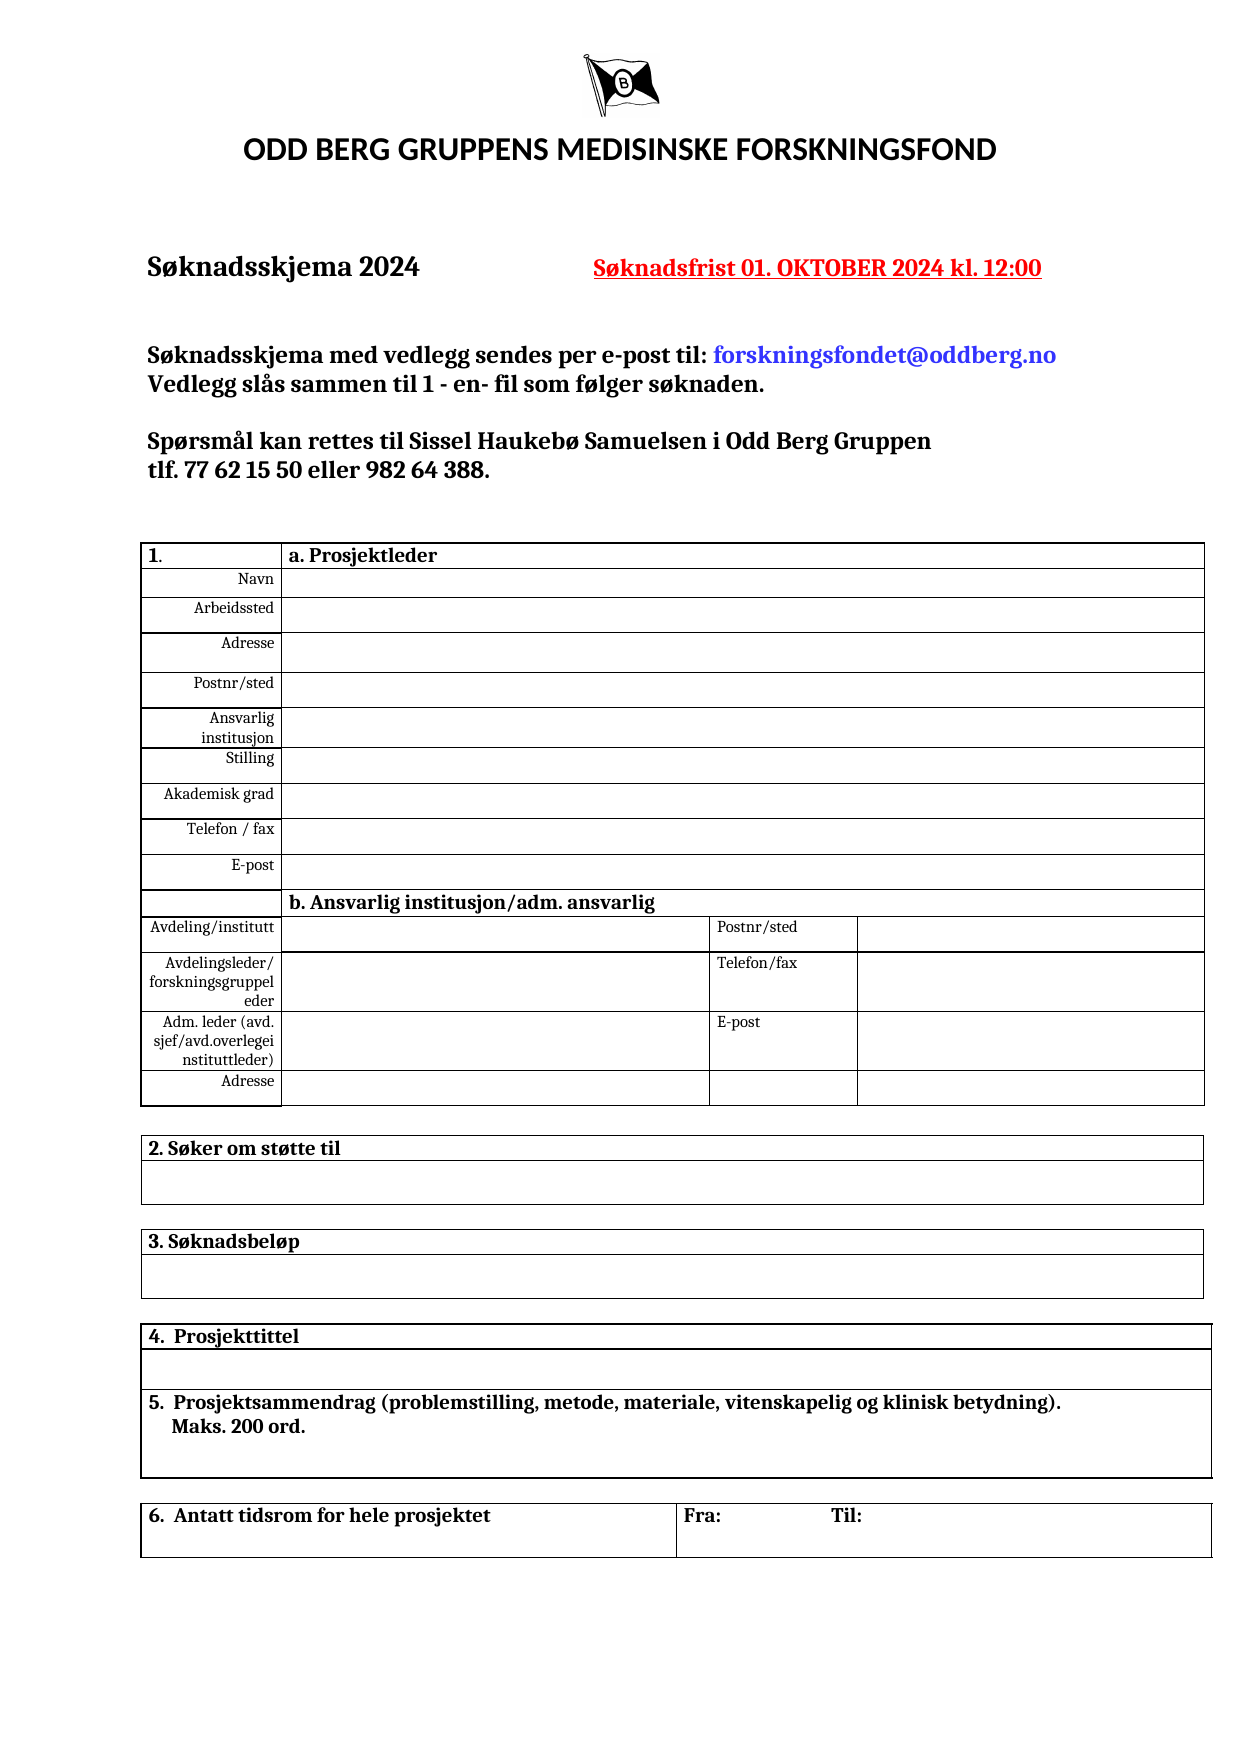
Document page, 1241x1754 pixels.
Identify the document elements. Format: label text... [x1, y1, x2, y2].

picture [582, 53, 661, 118]
table_cell [142, 1350, 1211, 1389]
table_cell [282, 708, 1204, 747]
table_cell Telefon / fax [142, 820, 281, 853]
table_cell Avdelingsleder/forskningsgruppeleder [142, 953, 281, 1011]
table_cell [858, 953, 1204, 1011]
table_cell [282, 1012, 709, 1069]
table_header Fra: Til: [677, 1504, 1211, 1557]
table_cell [858, 917, 1204, 951]
text tlf. 77 62 15 50 eller 982 64 388. [148, 456, 1093, 484]
table_cell 5. Prosjektsammendrag (problemstilling, metode, materiale, vitenskapelig og klinisk betydning). Maks. 200 ord. [142, 1390, 1211, 1477]
table_cell Postnr/sted [142, 673, 281, 707]
table_cell [282, 1071, 709, 1105]
table_cell [282, 748, 1204, 783]
table_header 3. Søknadsbeløp [142, 1230, 1203, 1254]
text Vedlegg slås sammen til 1 - en- fil som følger søknaden. [148, 369, 1093, 398]
table_cell Adresse [142, 634, 281, 672]
table_cell [282, 855, 1204, 889]
table_cell [282, 633, 1204, 672]
table_cell [282, 598, 1204, 632]
table_cell [858, 1071, 1204, 1105]
text Søknadsskjema med vedlegg sendes per e-post til: forskningsfondet@oddberg.no [148, 341, 1093, 369]
table_cell [282, 569, 1204, 597]
table_cell [282, 784, 1204, 818]
table_cell Avdeling/institutt [142, 918, 281, 951]
table_cell [142, 891, 281, 916]
table_cell b. Ansvarlig institusjon/adm. ansvarlig [282, 890, 1204, 916]
table_cell [282, 819, 1204, 853]
table_header 4. Prosjekttittel [142, 1325, 1211, 1348]
table_cell Adm. leder (avd. sjef/avd.overlegeinstituttleder) [142, 1012, 281, 1069]
table_header 1. [142, 544, 281, 567]
table_cell E-post [710, 1012, 857, 1069]
table_cell Stilling [142, 749, 281, 783]
table_cell Arbeidssted [142, 598, 281, 632]
table_cell Akademisk grad [142, 784, 281, 818]
table_cell E-post [142, 855, 281, 889]
text Spørsmål kan rettes til Sissel Haukebø Samuelsen i Odd Berg Gruppen [148, 427, 1093, 456]
table_cell [858, 1012, 1204, 1069]
table_cell [282, 953, 709, 1011]
table_cell [142, 1161, 1203, 1204]
table_cell Navn [142, 569, 281, 597]
table_cell [142, 1255, 1203, 1298]
table_header 2. Søker om støtte til [142, 1136, 1203, 1160]
table_cell Ansvarlig institusjon [142, 709, 281, 747]
table_header 6. Antatt tidsrom for hele prosjektet [142, 1504, 676, 1557]
table_cell Postnr/sted [710, 917, 857, 951]
table_cell Telefon/fax [710, 953, 857, 1011]
table_cell [282, 917, 709, 951]
table_cell [282, 673, 1204, 707]
table_header a. Prosjektleder [282, 544, 1204, 567]
text Søknadsskjema 2024 Søknadsfrist 01. OKTOBER 2024 kl. 12:00 [148, 250, 1093, 283]
table_cell [710, 1071, 857, 1105]
table_cell Adresse [142, 1071, 281, 1105]
